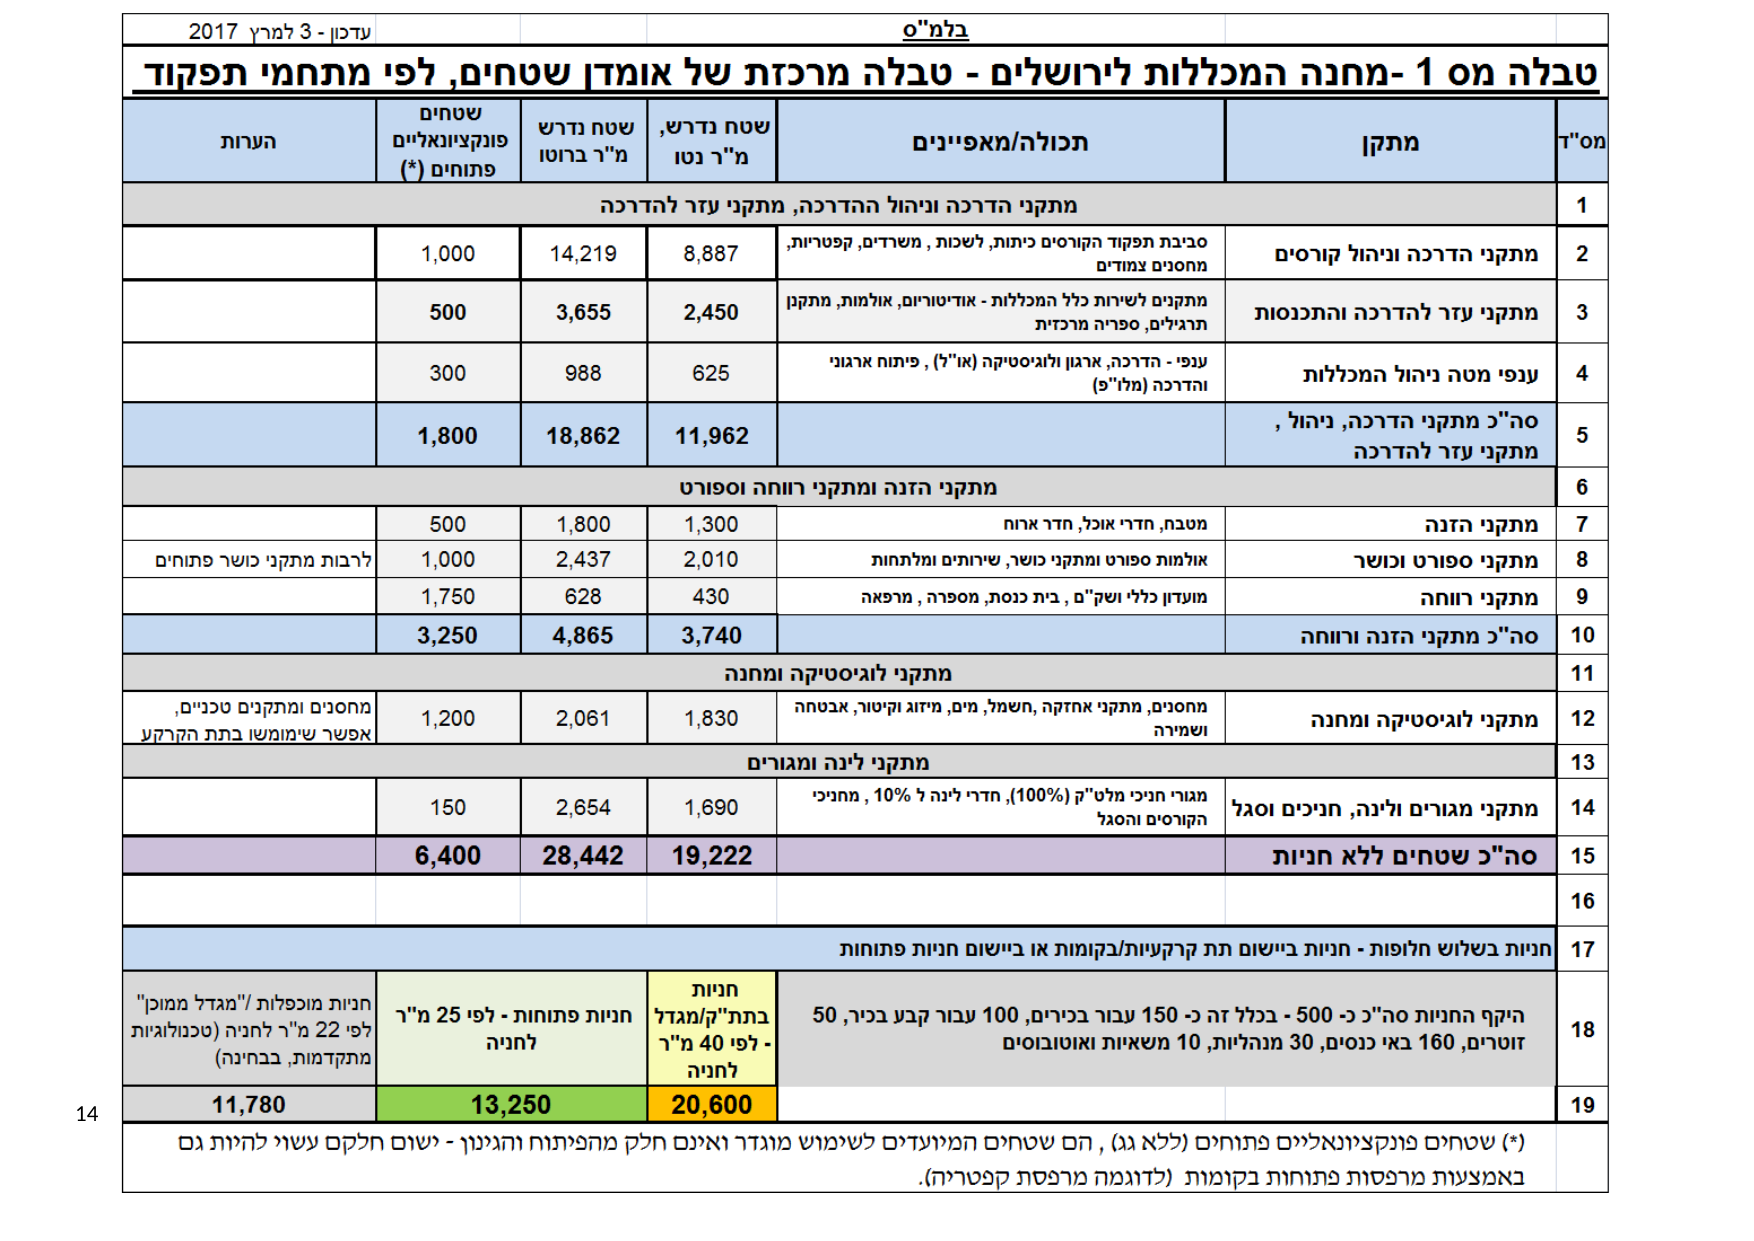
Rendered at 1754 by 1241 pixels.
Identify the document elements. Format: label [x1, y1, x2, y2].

picture [121, 13, 1607, 1192]
